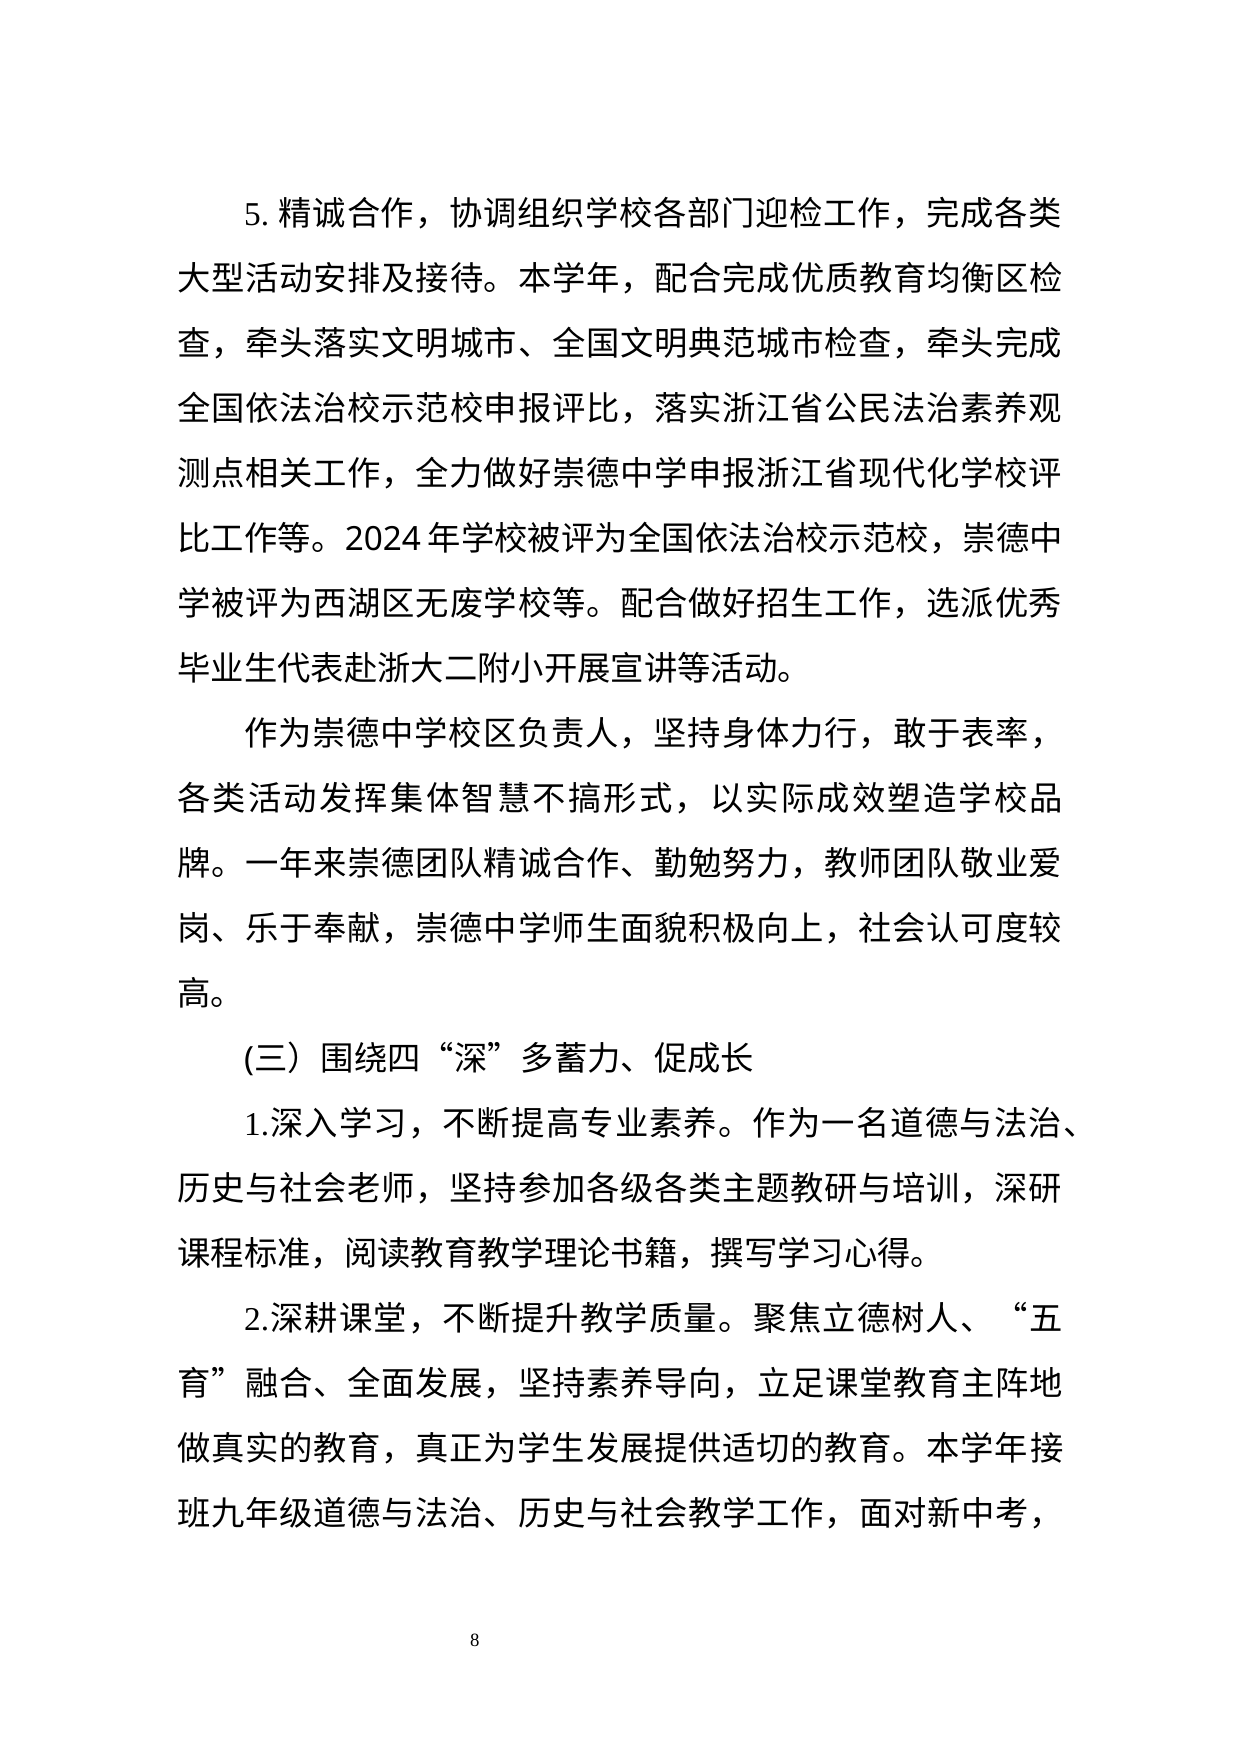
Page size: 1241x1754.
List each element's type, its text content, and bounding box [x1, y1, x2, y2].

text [177, 1283, 1063, 1543]
text 1.深入学习，不断提高专业素养。作为一名道德与法治、历史与社会老师，坚持参加各级各类主题教研与培训，深研课程标准，阅读教育教学理论书籍，撰写学习心得。 [177, 1088, 1063, 1283]
text (三）围绕四“深”多蓄力、促成长 [177, 1023, 1063, 1088]
text 5. 精诚合作，协调组织学校各部门迎检工作，完成各类大型活动安排及接待。本学年，配合完成优质教育均衡区检查，牵头落实文明城市、全国文明典范城市检查，牵头完成全国依法治校示范校申报评比，落实浙江省公民法治素养观测点相关工作，全力做好崇德中学申报浙江省现代化学校评比工作等。2024年学校被评为全国依法治校示范校，崇德中学被评为西湖区无废学校等。配合做好招生工作，选派优秀毕业生代表赴浙大二附小开展宣讲等活动。 [177, 178, 1063, 698]
text 作为崇德中学校区负责人，坚持身体力行，敢于表率，各类活动发挥集体智慧不搞形式，以实际成效塑造学校品牌。一年来崇德团队精诚合作、勤勉努力，教师团队敬业爱岗、乐于奉献，崇德中学师生面貌积极向上，社会认可度较高。 [177, 698, 1063, 1023]
